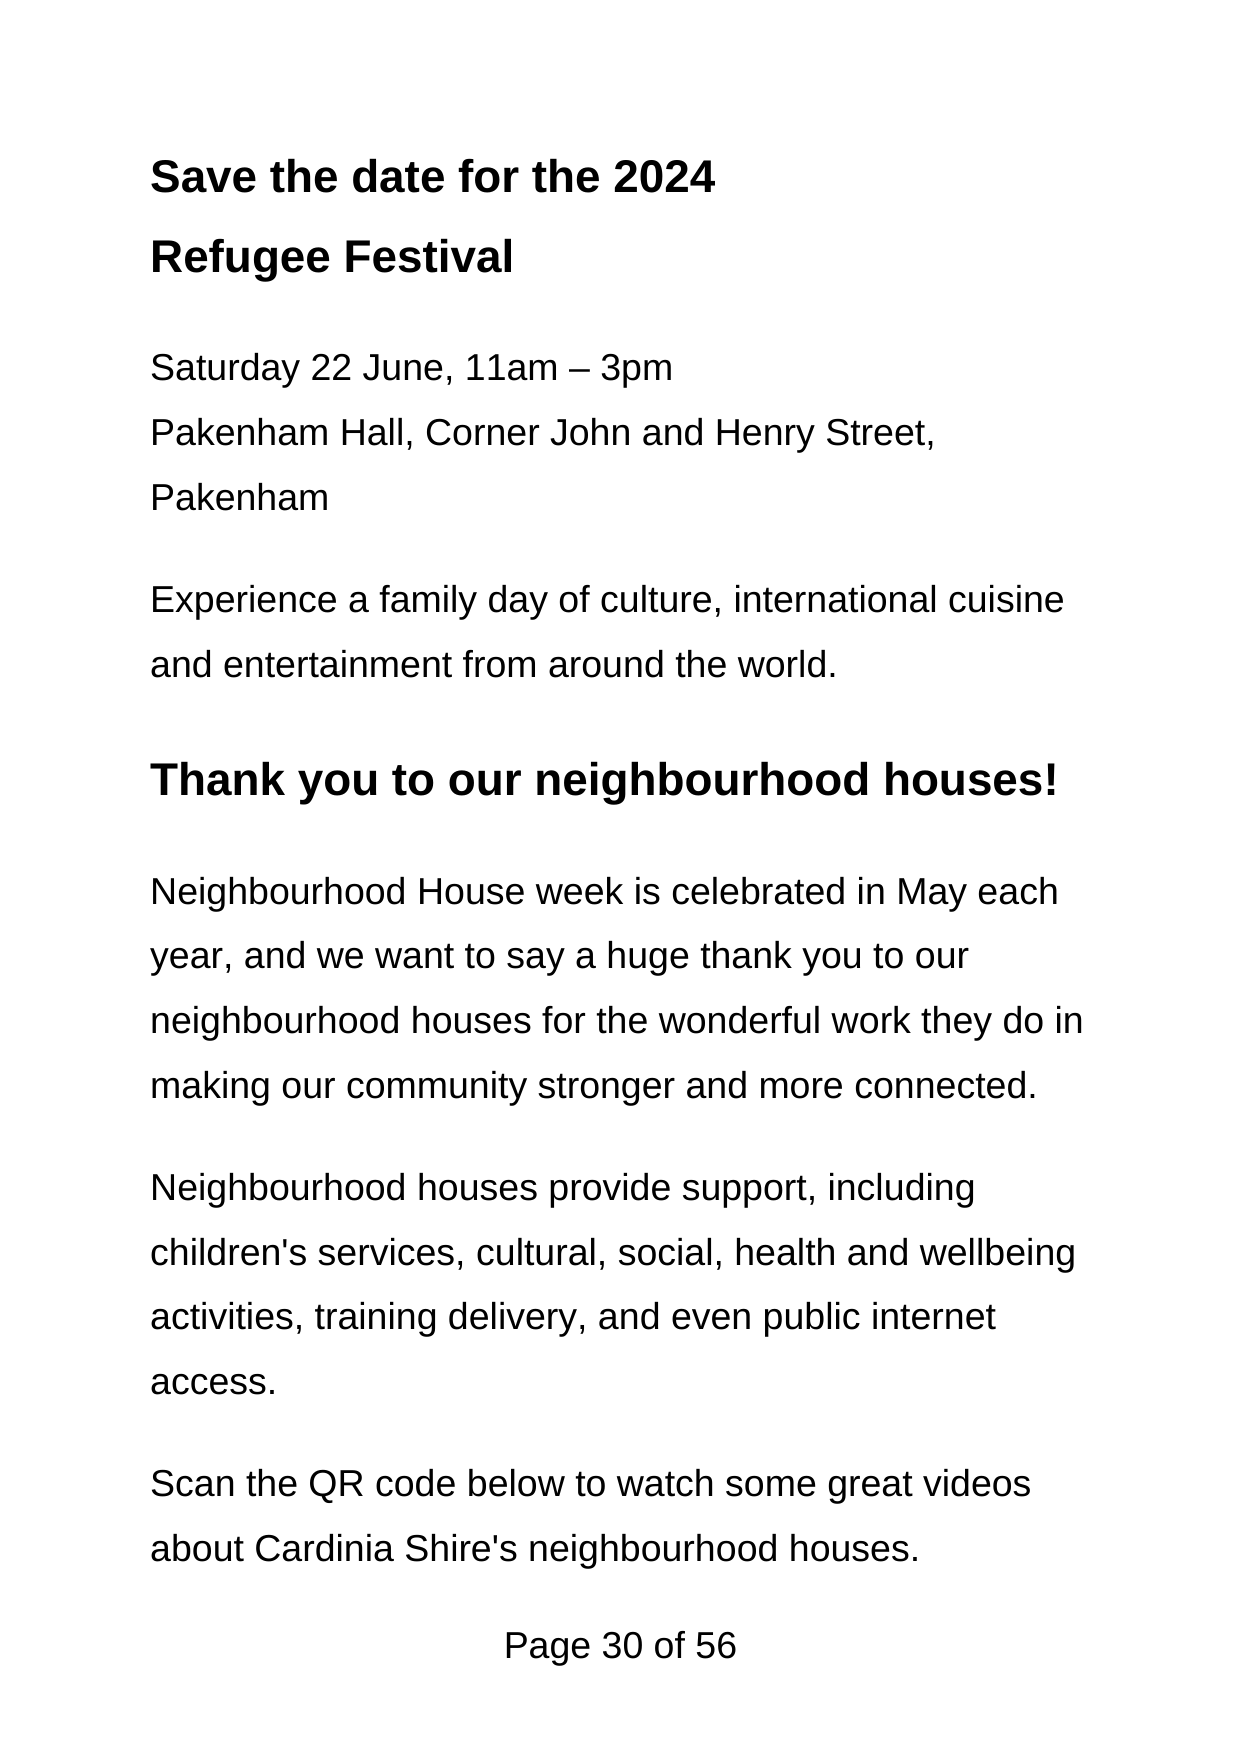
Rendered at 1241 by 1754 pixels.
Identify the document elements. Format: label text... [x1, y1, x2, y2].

text Neighbourhood houses provide support, including children's services, cultural, social, health and wellbeing activities, training delivery, and even public internet access. [150, 1165, 1090, 1402]
subtitle Save the date for the 2024 Refugee Festival [150, 150, 1090, 282]
text Neighbourhood House week is celebrated in May each year, and we want to say a huge thank you to our neighbourhood houses for the wonderful work they do in making our community stronger and more connected. [150, 869, 1090, 1106]
text Scan the QR code below to watch some great videos about Cardinia Shire's neighbourhood houses. [150, 1461, 1090, 1569]
text Experience a family day of culture, international cuisine and entertainment from around the world. [150, 577, 1090, 685]
text Saturday 22 June, 11am – 3pm Pakenham Hall, Corner John and Henry Street, Pakenham [150, 346, 1090, 518]
subtitle Thank you to our neighbourhood houses! [150, 752, 1090, 805]
